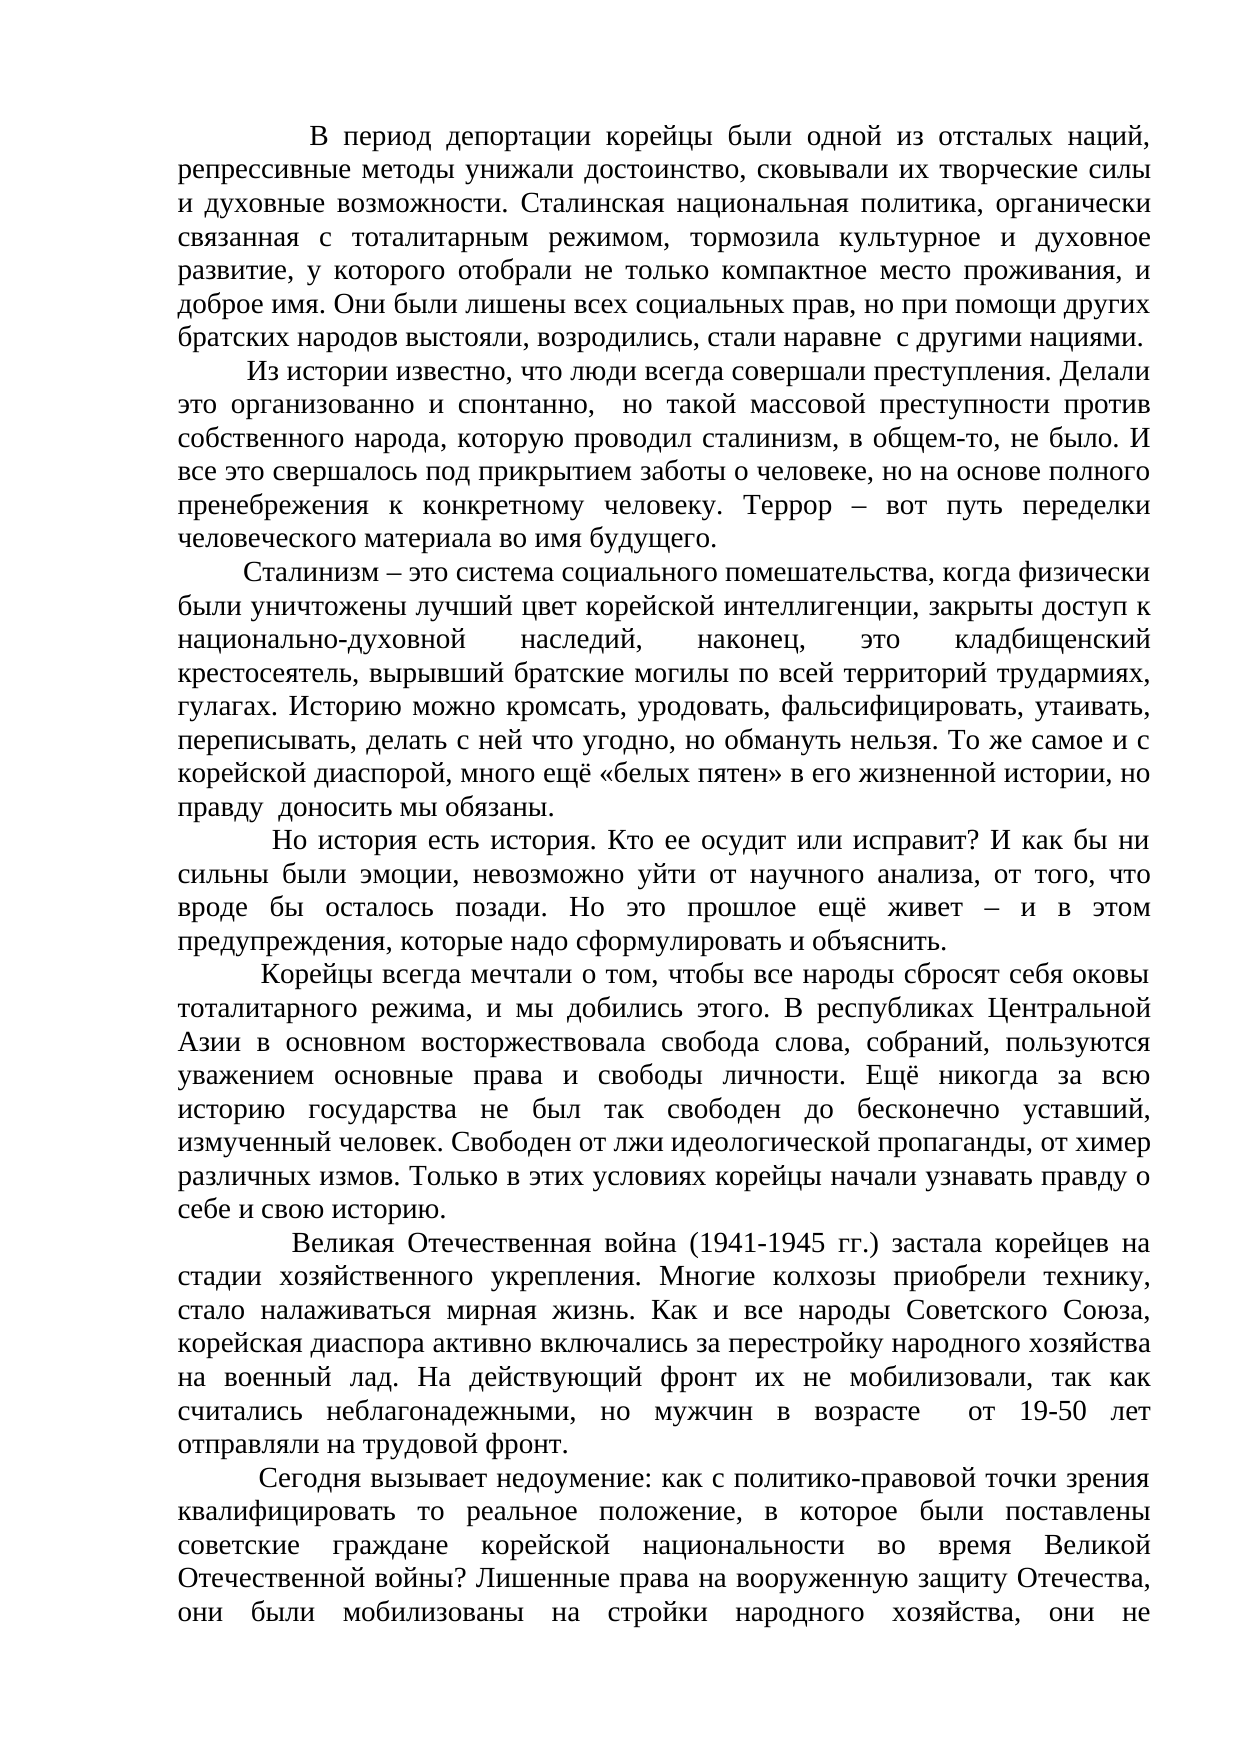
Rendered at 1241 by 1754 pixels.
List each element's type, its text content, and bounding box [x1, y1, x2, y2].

text Из истории известно, что люди всегда совершали преступления. Делали это организованно и спонтанно, но такой массовой преступности против собственного народа, которую проводил сталинизм, в общем-то, не было. И все это свершалось под прикрытием заботы о человеке, но на основе полного пренебрежения к конкретному человеку. Террор – вот путь переделки человеческого материала во имя будущего. [177, 353, 1152, 554]
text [177, 1460, 1152, 1627]
text Великая Отечественная война (1941-1945 гг.) застала корейцев на стадии хозяйственного укрепления. Многие колхозы приобрели технику, стало налаживаться мирная жизнь. Как и все народы Советского Союза, корейская диаспора активно включались за перестройку народного хозяйства на военный лад. На действующий фронт их не мобилизовали, так как считались неблагонадежными, но мужчин в возрасте от 19-50 лет отправляли на трудовой фронт. [177, 1225, 1152, 1460]
text Но история есть история. Кто ее осудит или исправит? И как бы ни сильны были эмоции, невозможно уйти от научного анализа, от того, что вроде бы осталось позади. Но это прошлое ещё живет – и в этом предупреждения, которые надо сформулировать и объяснить. [177, 822, 1152, 957]
text Корейцы всегда мечтали о том, чтобы все народы сбросят себя оковы тоталитарного режима, и мы добились этого. В республиках Центральной Азии в основном восторжествовала свобода слова, собраний, пользуются уважением основные права и свободы личности. Ещё никогда за всю историю государства не был так свободен до бесконечно уставший, измученный человек. Свободен от лжи идеологической пропаганды, от химер различных измов. Только в этих условиях корейцы начали узнавать правду о себе и свою историю. [177, 957, 1152, 1225]
text В период депортации корейцы были одной из отсталых наций, репрессивные методы унижали достоинство, сковывали их творческие силы и духовные возможности. Сталинская национальная политика, органически связанная с тоталитарным режимом, тормозила культурное и духовное развитие, у которого отобрали не только компактное место проживания, и доброе имя. Они были лишены всех социальных прав, но при помощи других братских народов выстояли, возродились, стали наравне с другими нациями. [177, 118, 1152, 353]
text Сталинизм – это система социального помешательства, когда физически были уничтожены лучший цвет корейской интеллигенции, закрыты доступ к национально-духовной наследий, наконец, это кладбищенский крестосеятель, вырывший братские могилы по всей территорий трудармиях, гулагах. Историю можно кромсать, уродовать, фальсифицировать, утаивать, переписывать, делать с ней что угодно, но обмануть нельзя. То же самое и с корейской диаспорой, много ещё «белых пятен» в его жизненной истории, но правду доносить мы обязаны. [177, 554, 1152, 822]
